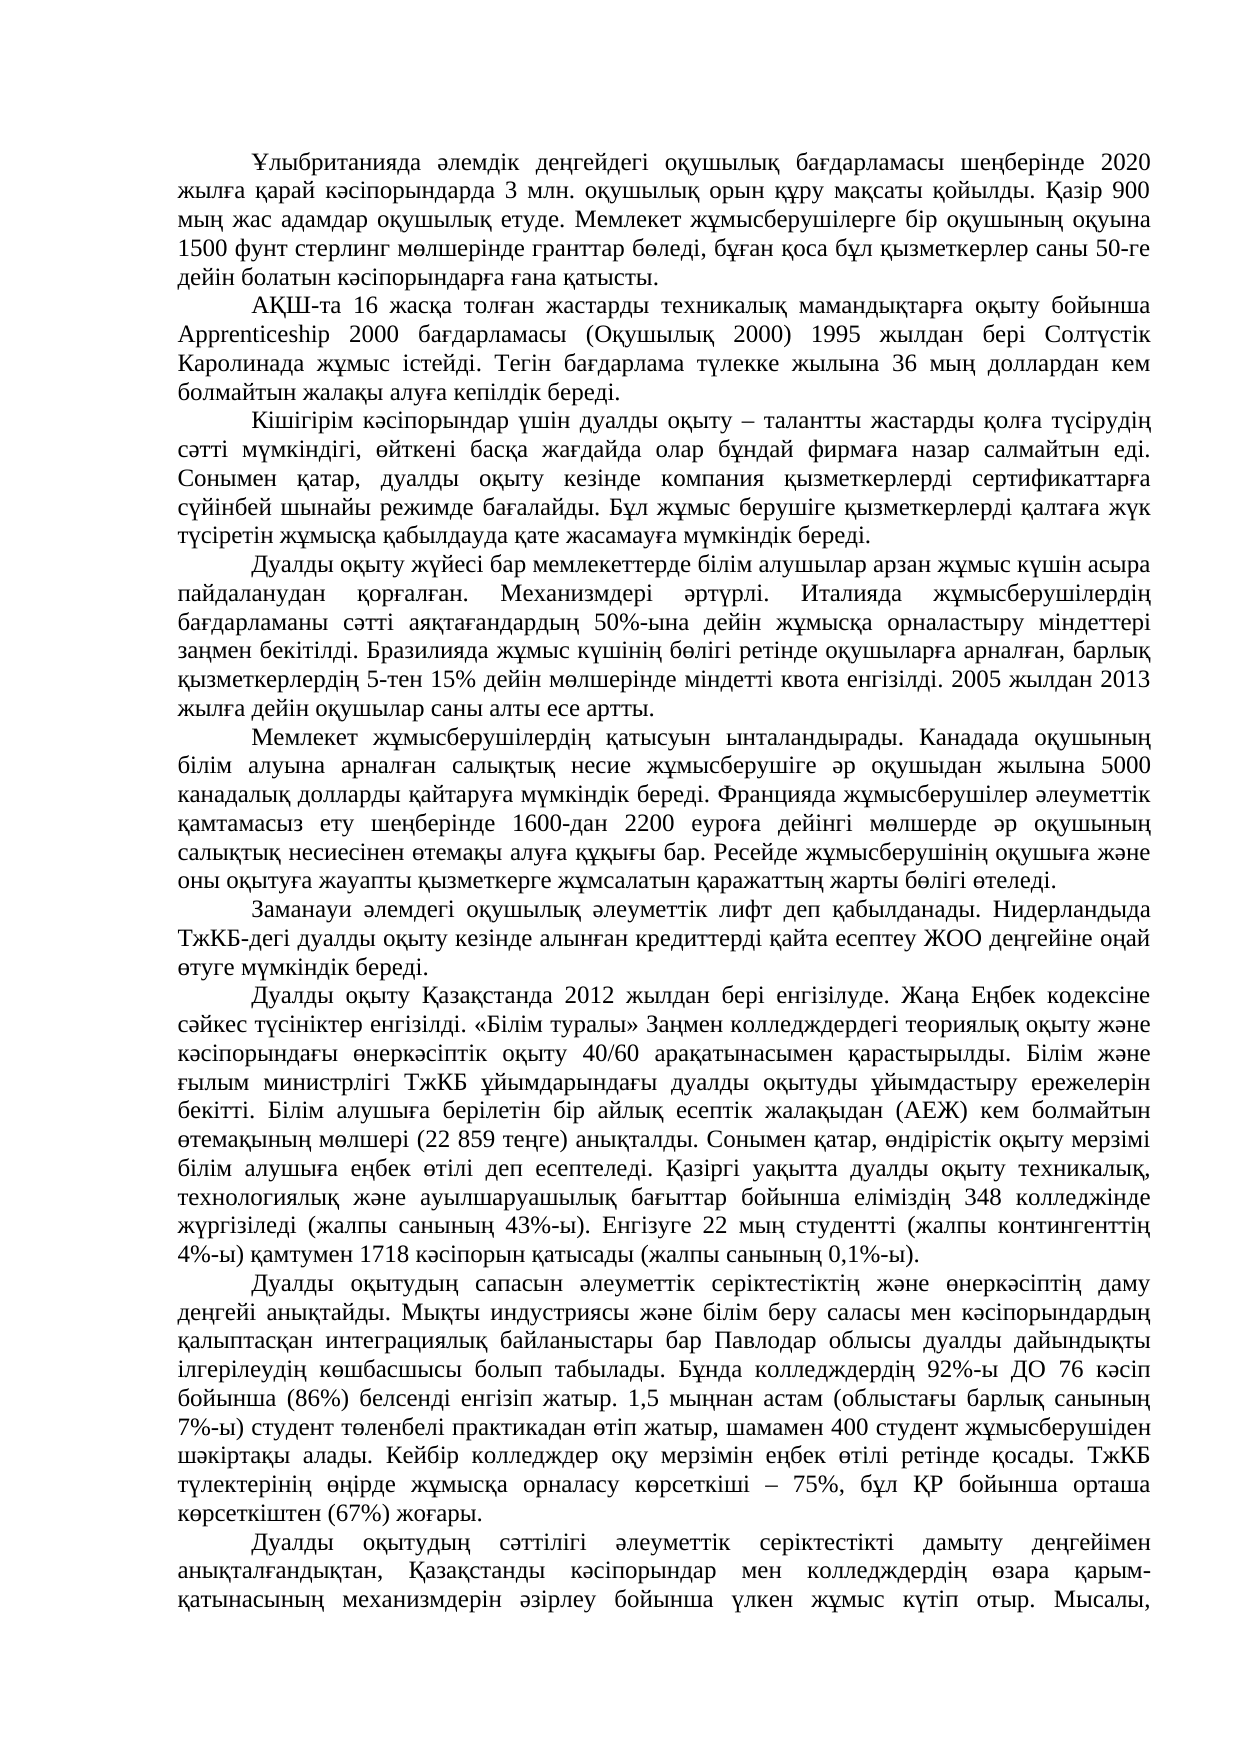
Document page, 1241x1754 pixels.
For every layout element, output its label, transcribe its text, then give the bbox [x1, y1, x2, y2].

text Дуалды оқыту Қазақстанда 2012 жылдан бері енгізілуде. Жаңа Еңбек кодексіне сәйкес түсініктер енгізілді. «Білім туралы» Заңмен колледждердегі теориялық оқыту және кәсіпорындағы өнеркәсіптік оқыту 40/60 арақатынасымен қарастырылды. Білім және ғылым министрлігі ТжКБ ұйымдарындағы дуалды оқытуды ұйымдастыру ережелерін бекітті. Білім алушыға берілетін бір айлық есептік жалақыдан (АЕЖ) кем болмайтын өтемақының мөлшері (22 859 теңге) анықталды. Сонымен қатар, өндірістік оқыту мерзімі білім алушыға еңбек өтілі деп есептеледі. Қазіргі уақытта дуалды оқыту техникалық, технологиялық және ауылшаруашылық бағыттар бойынша еліміздің 348 колледжінде жүргізіледі (жалпы санының 43%-ы). Енгізуге 22 мың студентті (жалпы контингенттің 4%-ы) қамтумен 1718 кәсіпорын қатысады (жалпы санының 0,1%-ы). [177, 981, 1152, 1268]
text Ұлыбританияда әлемдік деңгейдегі оқушылық бағдарламасы шеңберінде 2020 жылға қарай кәсіпорындарда 3 млн. оқушылық орын құру мақсаты қойылды. Қазір 900 мың жас адамдар оқушылық етуде. Мемлекет жұмысберушілерге бір оқушының оқуына 1500 фунт стерлинг мөлшерінде гранттар бөледі, бұған қоса бұл қызметкерлер саны 50-ге дейін болатын кәсіпорындарға ғана қатысты. [177, 147, 1152, 291]
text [177, 1527, 1152, 1613]
text АҚШ-та 16 жасқа толған жастарды техникалық мамандықтарға оқыту бойынша Apprenticeship 2000 бағдарламасы (Оқушылық 2000) 1995 жылдан бері Солтүстік Каролинада жұмыс істейді. Тегін бағдарлама түлекке жылына 36 мың доллардан кем болмайтын жалақы алуға кепілдік береді. [177, 291, 1152, 406]
text Заманауи әлемдегі оқушылық әлеуметтік лифт деп қабылданады. Нидерландыда ТжКБ-дегі дуалды оқыту кезінде алынған кредиттерді қайта есептеу ЖОО деңгейіне оңай өтуге мүмкіндік береді. [177, 894, 1152, 981]
text Дуалды оқытудың сапасын әлеуметтік серіктестіктің және өнеркәсіптің даму деңгейі анықтайды. Мықты индустриясы және білім беру саласы мен кәсіпорындардың қалыптасқан интеграциялық байланыстары бар Павлодар облысы дуалды дайындықты ілгерілеудің көшбасшысы болып табылады. Бұнда колледждердің 92%-ы ДО 76 кәсіп бойынша (86%) белсенді енгізіп жатыр. 1,5 мыңнан астам (облыстағы барлық санының 7%-ы) студент төленбелі практикадан өтіп жатыр, шамамен 400 студент жұмысберушіден шәкіртақы алады. Кейбір колледждер оқу мерзімін еңбек өтілі ретінде қосады. ТжКБ түлектерінің өңірде жұмысқа орналасу көрсеткіші – 75%, бұл ҚР бойынша орташа көрсеткіштен (67%) жоғары. [177, 1268, 1152, 1527]
text Мемлекет жұмысберушілердің қатысуын ынталандырады. Канадада оқушының білім алуына арналған салықтық несие жұмысберушіге әр оқушыдан жылына 5000 канадалық долларды қайтаруға мүмкіндік береді. Францияда жұмысберушілер әлеуметтік қамтамасыз ету шеңберінде 1600-дан 2200 еуроға дейінгі мөлшерде әр оқушының салықтық несиесінен өтемақы алуға құқығы бар. Ресейде жұмысберушінің оқушыға және оны оқытуға жауапты қызметкерге жұмсалатын қаражаттың жарты бөлігі өтеледі. [177, 722, 1152, 894]
text Дуалды оқыту жүйесі бар мемлекеттерде білім алушылар арзан жұмыс күшін асыра пайдаланудан қорғалған. Механизмдері әртүрлі. Италияда жұмысберушілердің бағдарламаны сәтті аяқтағандардың 50%-ына дейін жұмысқа орналастыру міндеттері заңмен бекітілді. Бразилияда жұмыс күшінің бөлігі ретінде оқушыларға арналған, барлық қызметкерлердің 5-тен 15% дейін мөлшерінде міндетті квота енгізілді. 2005 жылдан 2013 жылға дейін оқушылар саны алты есе артты. [177, 549, 1152, 722]
text Кішігірім кәсіпорындар үшін дуалды оқыту – талантты жастарды қолға түсірудің сәтті мүмкіндігі, өйткені басқа жағдайда олар бұндай фирмаға назар салмайтын еді. Сонымен қатар, дуалды оқыту кезінде компания қызметкерлерді сертификаттарға сүйінбей шынайы режимде бағалайды. Бұл жұмыс берушіге қызметкерлерді қалтаға жүк түсіретін жұмысқа қабылдауда қате жасамауға мүмкіндік береді. [177, 406, 1152, 549]
